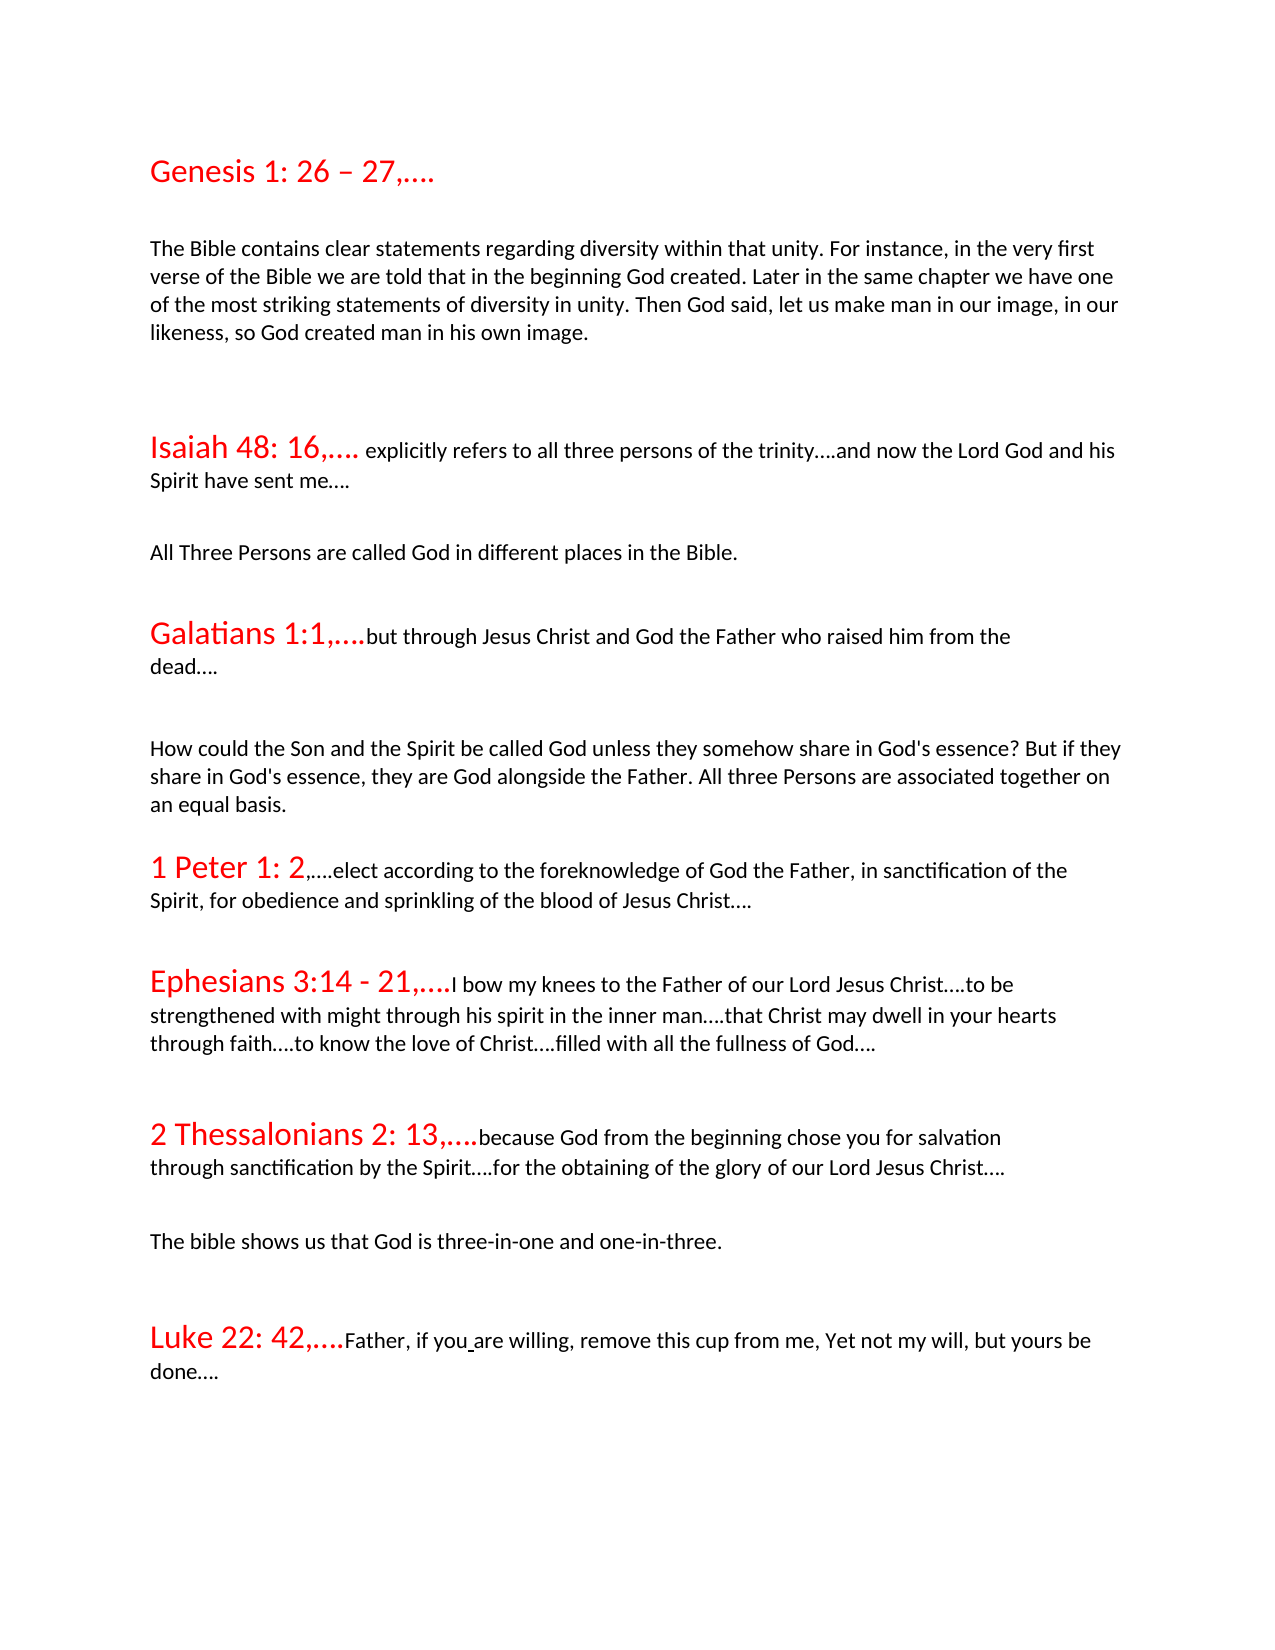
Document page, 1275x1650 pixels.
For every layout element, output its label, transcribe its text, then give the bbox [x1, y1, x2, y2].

text Galatians 1:1,….but through Jesus Christ and God the Father who raised him from the dead…. [150, 612, 1078, 681]
text 1 Peter 1: 2,….elect according to the foreknowledge of God the Father, in sanctification of the Spirit, for obedience and sprinkling of the blood of Jesus Christ…. [150, 846, 1078, 914]
text Genesis 1: 26 – 27,…. [150, 150, 1125, 191]
text Ephesians 3:14 - 21,….I bow my knees to the Father of our Lord Jesus Christ….to be strengthened with might through his spirit in the inner man….that Christ may dwell in your hearts through faith….to know the love of Christ….filled with all the fullness of God…. [150, 960, 1078, 1057]
text Luke 22: 42,….Father, if you are willing, remove this cup from me, Yet not my will, but yours be done…. [150, 1316, 1125, 1385]
text The bible shows us that God is three-in-one and one-in-three. [150, 1227, 1078, 1255]
text 2 Thessalonians 2: 13,….because God from the beginning chose you for salvation through sanctification by the Spirit….for the obtaining of the glory of our Lord Jesus Christ…. [150, 1113, 1078, 1182]
text The Bible contains clear statements regarding diversity within that unity. For instance, in the very first verse of the Bible we are told that in the beginning God created. Later in the same chapter we have one of the most striking statements of diversity in unity. Then God said, let us make man in our image, in our likeness, so God created man in his own image. [150, 234, 1125, 346]
text All Three Persons are called God in different places in the Bible. [150, 538, 1125, 566]
text How could the Son and the Spirit be called God unless they somehow share in God's essence? But if they share in God's essence, they are God alongside the Father. All three Persons are associated together on an equal basis. [150, 734, 1125, 818]
text Isaiah 48: 16,…. explicitly refers to all three persons of the trinity….and now the Lord God and his Spirit have sent me…. [150, 426, 1125, 495]
